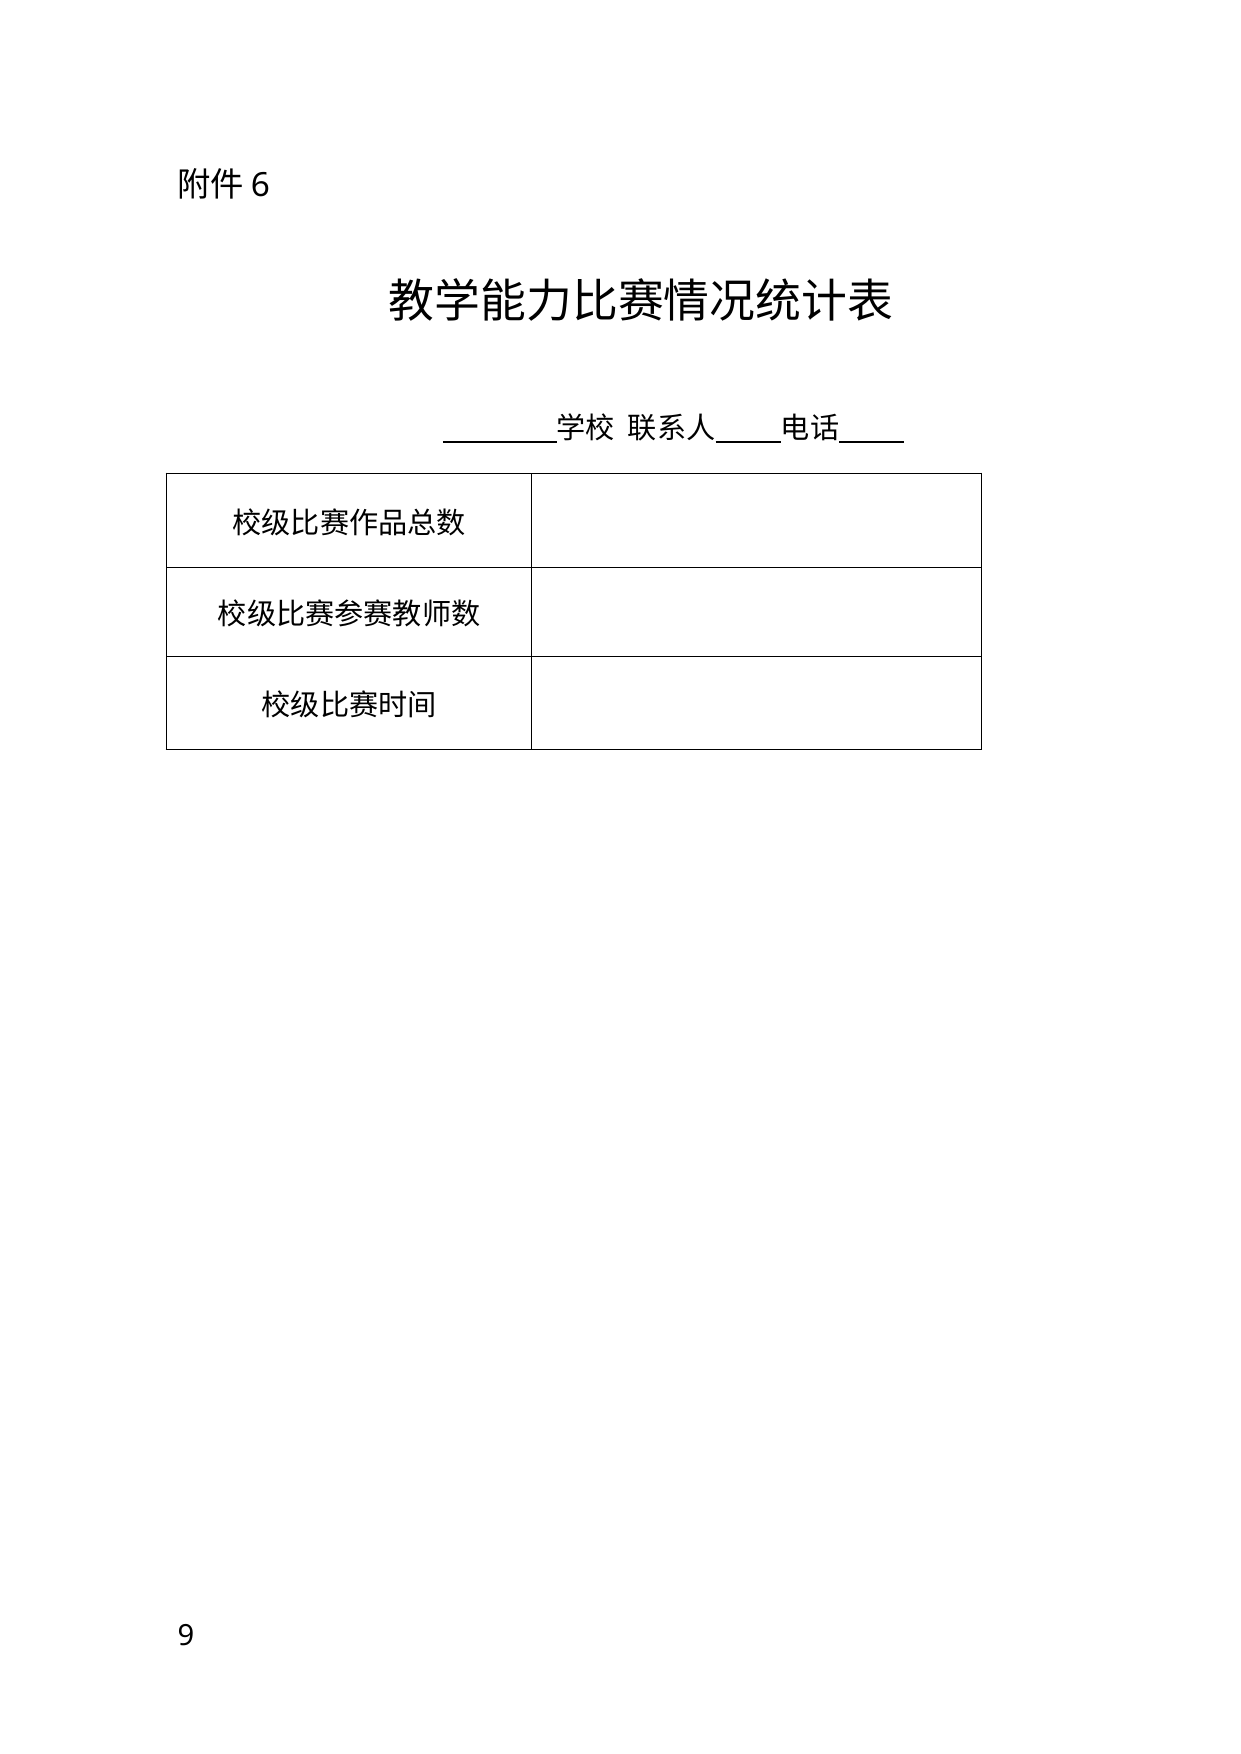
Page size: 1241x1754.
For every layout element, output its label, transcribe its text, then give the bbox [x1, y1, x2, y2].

table_cell 校级比赛参赛教师数 [167, 568, 531, 656]
table_cell 校级比赛时间 [167, 657, 531, 749]
table_cell [532, 568, 981, 656]
text 学校 联系人 电话 [177, 389, 1104, 447]
table_cell [532, 657, 981, 749]
table_header 校级比赛作品总数 [167, 474, 531, 567]
text 教学能力比赛情况统计表 [177, 264, 1104, 331]
table_header [532, 474, 981, 567]
text 附件6 [177, 148, 1104, 206]
